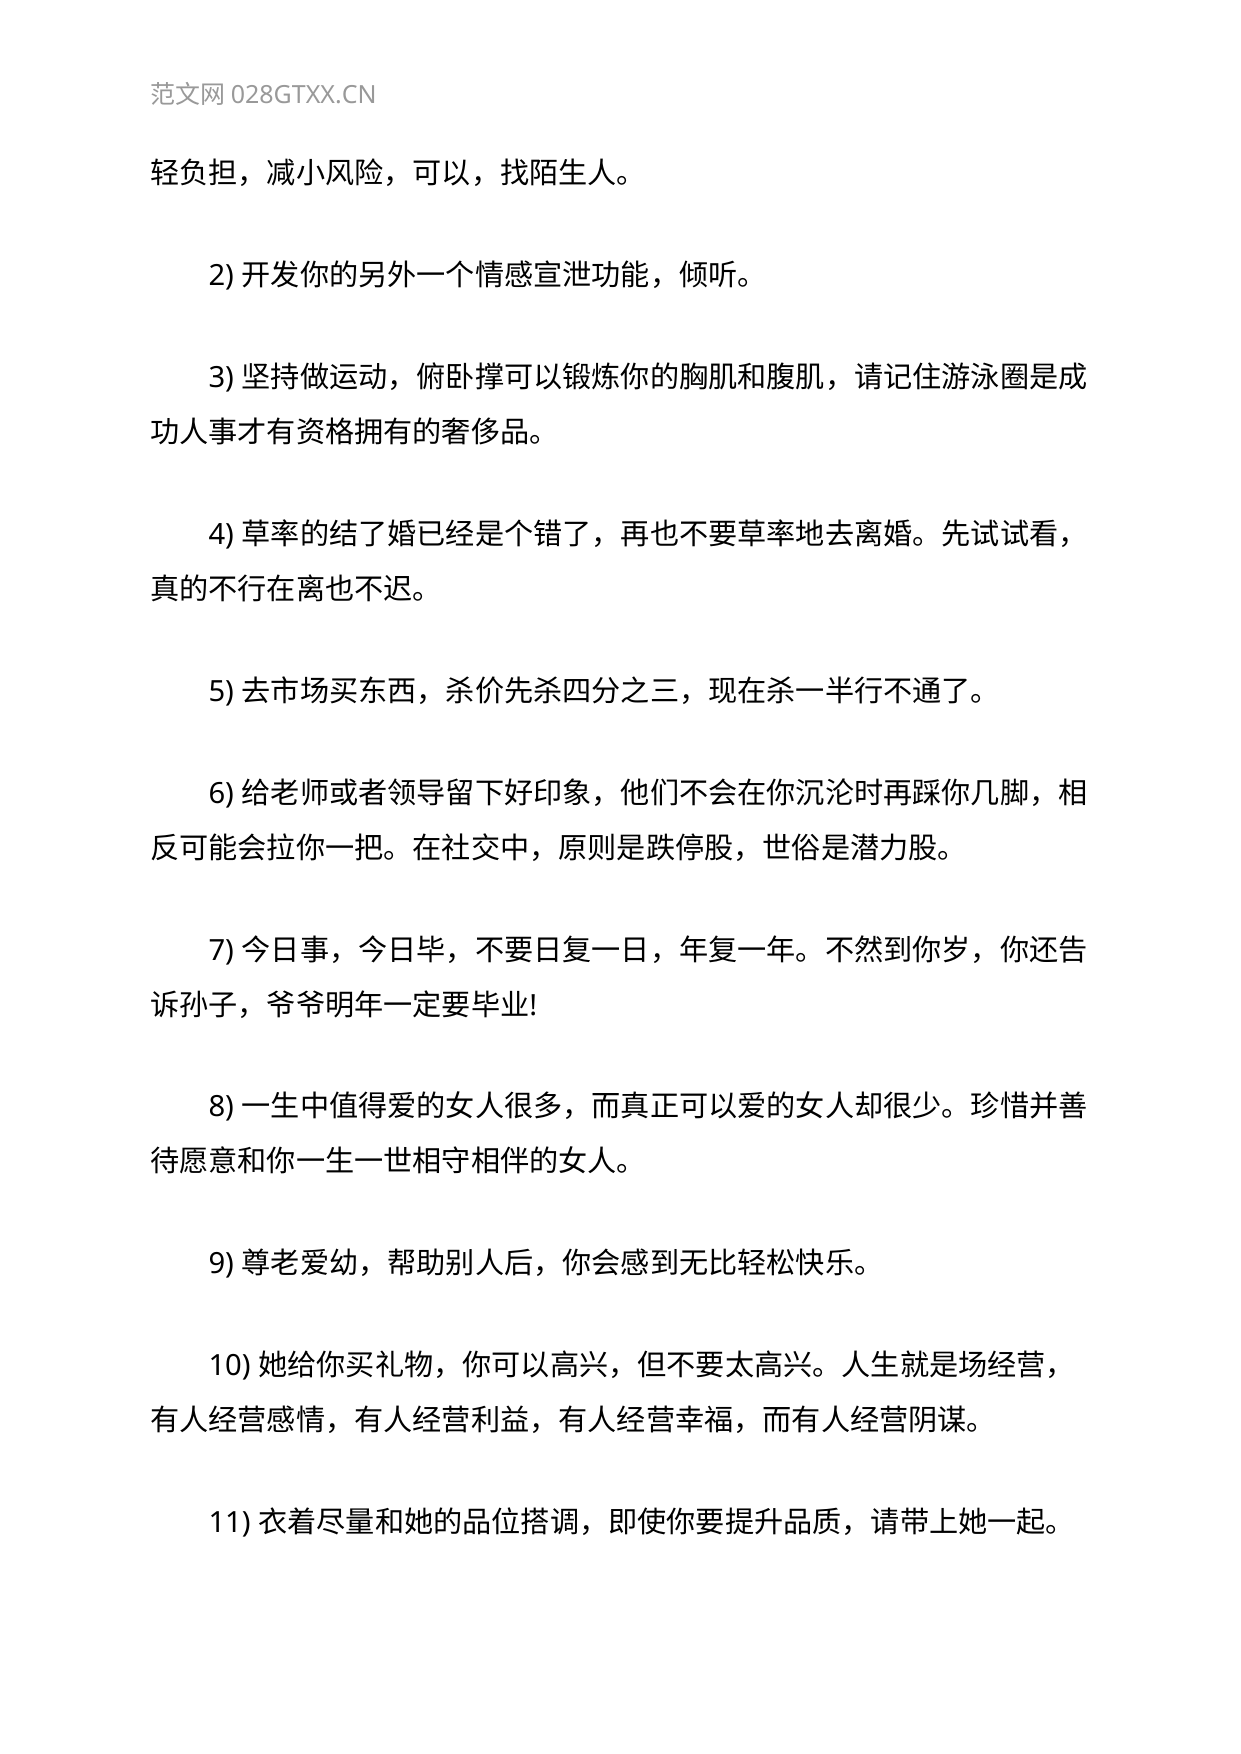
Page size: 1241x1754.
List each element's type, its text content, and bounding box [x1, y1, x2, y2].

text 8) 一生中值得爱的女人很多，而真正可以爱的女人却很少。珍惜并善待愿意和你一生一世相守相伴的女人。 [150, 1083, 1090, 1180]
text 7) 今日事，今日毕，不要日复一日，年复一年。不然到你岁，你还告诉孙子，爷爷明年一定要毕业! [150, 926, 1090, 1023]
text 10) 她给你买礼物，你可以高兴，但不要太高兴。人生就是场经营，有人经营感情，有人经营利益，有人经营幸福，而有人经营阴谋。 [150, 1342, 1090, 1439]
text 6) 给老师或者领导留下好印象，他们不会在你沉沦时再踩你几脚，相反可能会拉你一把。在社交中，原则是跌停股，世俗是潜力股。 [150, 769, 1090, 867]
text 4) 草率的结了婚已经是个错了，再也不要草率地去离婚。先试试看，真的不行在离也不迟。 [150, 511, 1090, 608]
text 3) 坚持做运动，俯卧撑可以锻炼你的胸肌和腹肌，请记住游泳圈是成功人事才有资格拥有的奢侈品。 [150, 354, 1090, 451]
text 5) 去市场买东西，杀价先杀四分之三，现在杀一半行不通了。 [150, 667, 1090, 710]
text 11) 衣着尽量和她的品位搭调，即使你要提升品质，请带上她一起。 [150, 1498, 1090, 1541]
text 9) 尊老爱幼，帮助别人后，你会感到无比轻松快乐。 [150, 1240, 1090, 1282]
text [150, 150, 1090, 192]
text 2) 开发你的另外一个情感宣泄功能，倾听。 [150, 252, 1090, 294]
